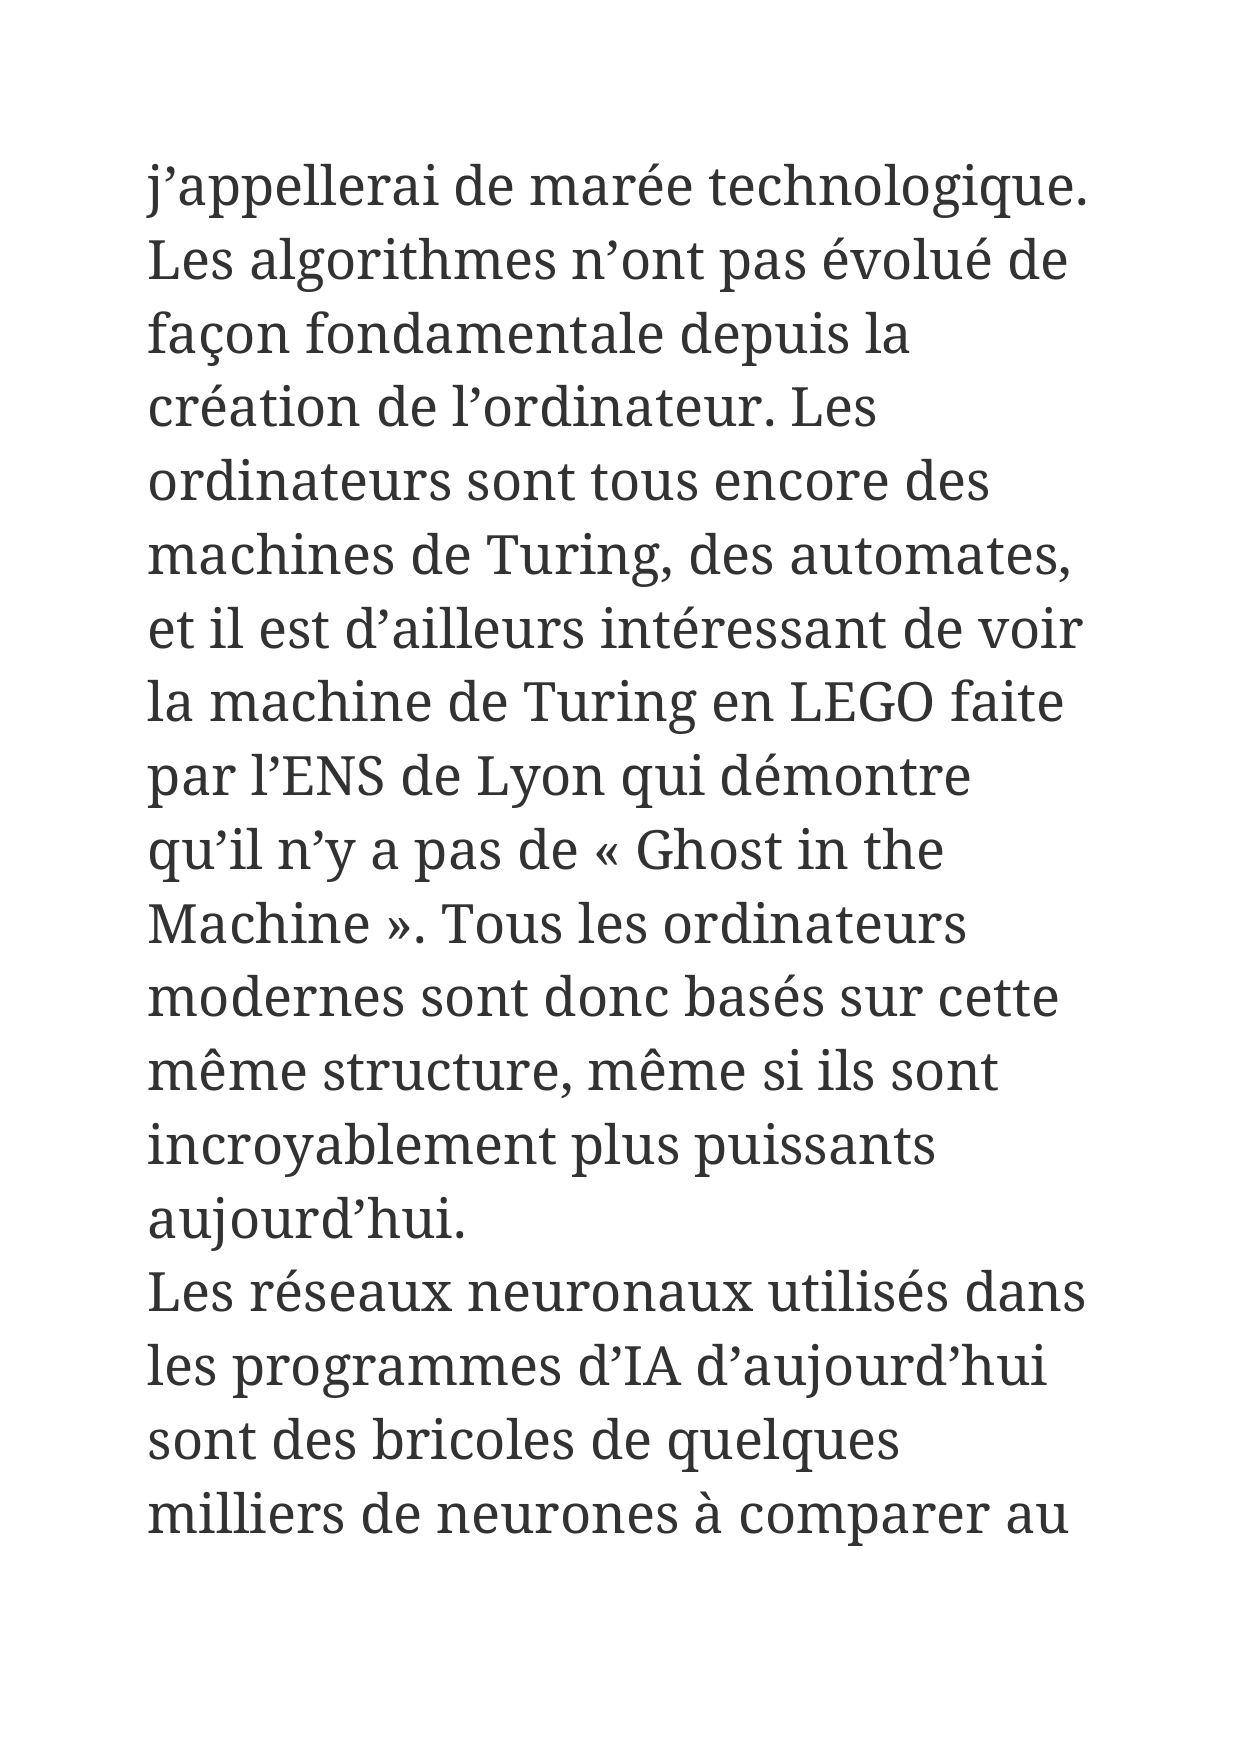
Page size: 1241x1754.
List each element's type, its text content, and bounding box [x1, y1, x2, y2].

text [148, 1254, 1093, 1549]
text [148, 148, 1093, 221]
text Les algorithmes n’ont pas évolué de façon fondamentale depuis la création de l’ordinateur. Les ordinateurs sont tous encore des machines de Turing, des automates, et il est d’ailleurs intéressant de voir la machine de Turing en LEGO faite par l’ENS de Lyon qui démontre qu’il n’y a pas de « Ghost in the Machine ». Tous les ordinateurs modernes sont donc basés sur cette même structure, même si ils sont incroyablement plus puissants aujourd’hui. [148, 221, 1093, 1254]
